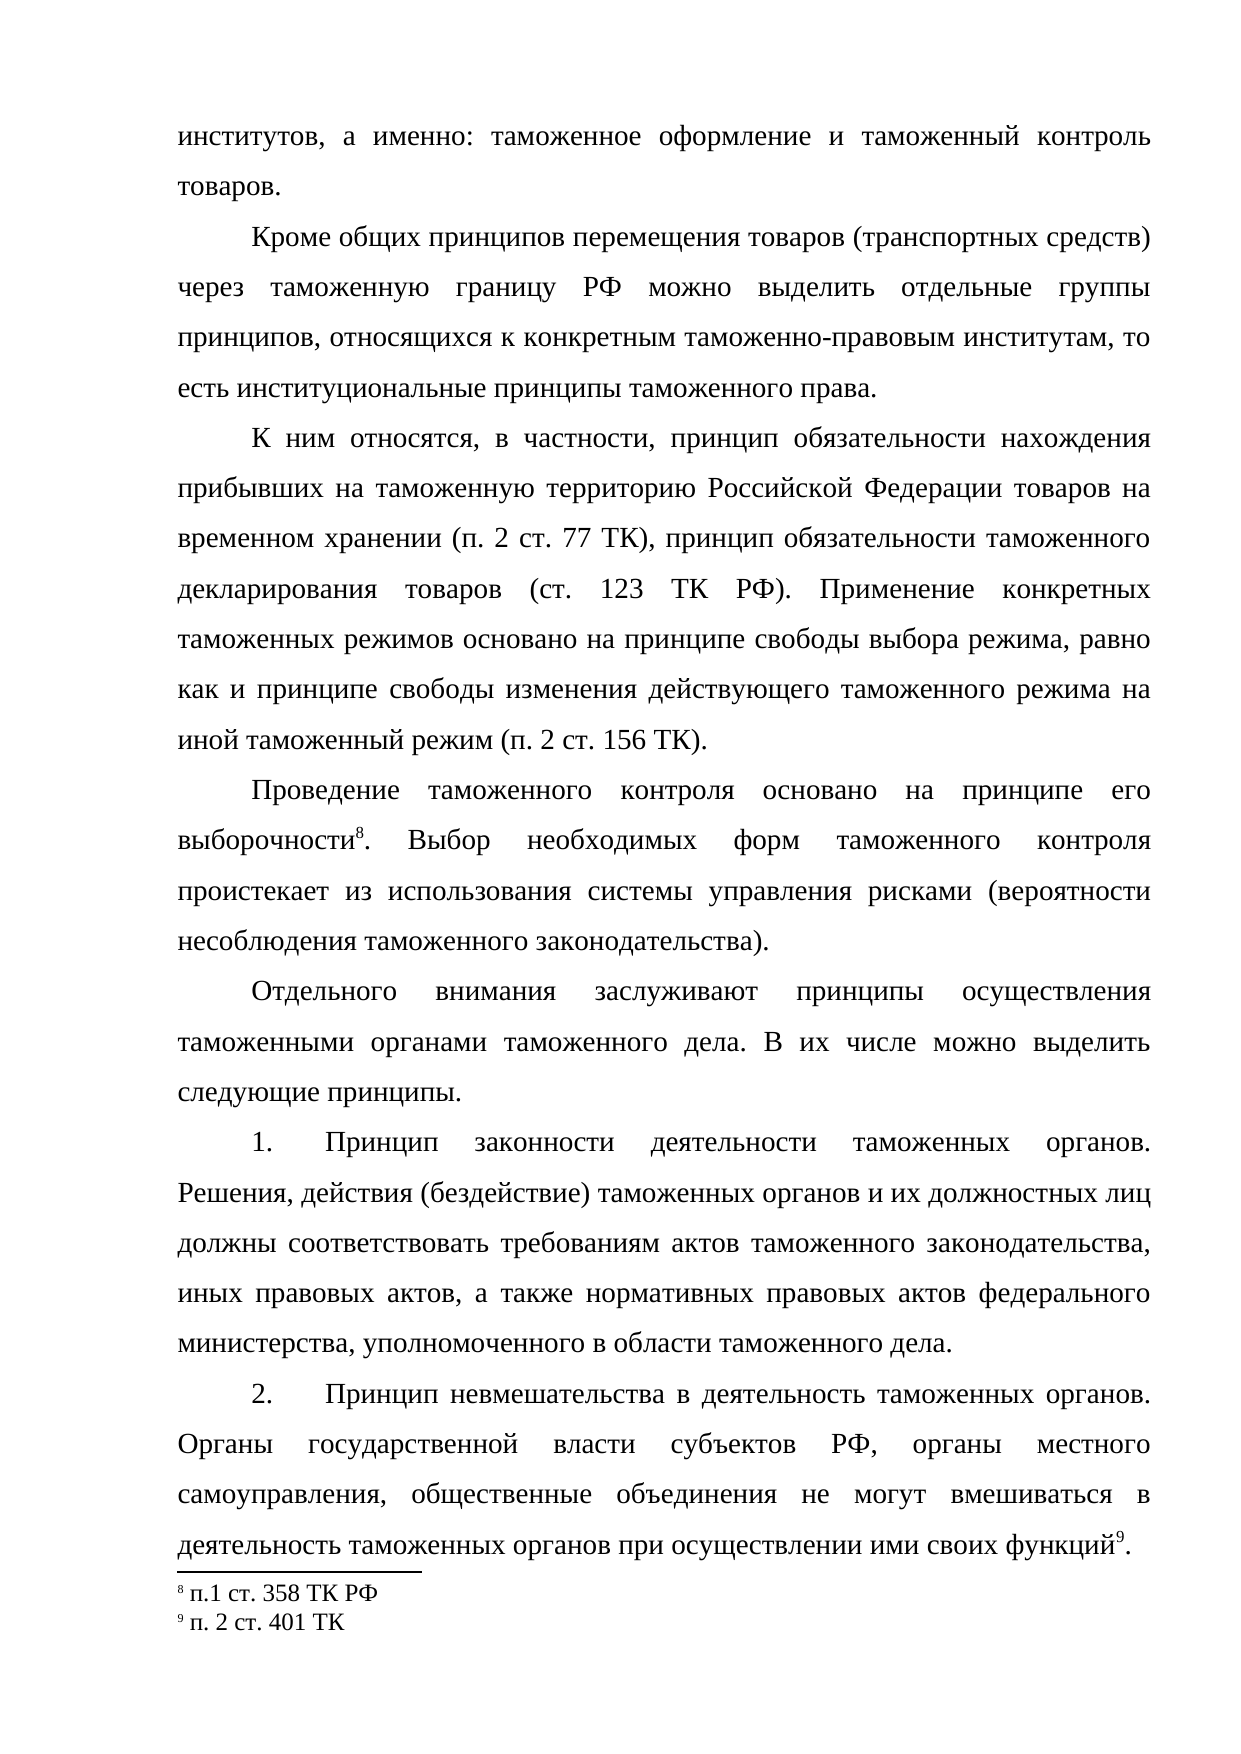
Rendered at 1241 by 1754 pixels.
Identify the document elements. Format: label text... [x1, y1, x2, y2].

text К ним относятся, в частности, принцип обязательности нахождения прибывших на таможенную территорию Российской Федерации товаров на временном хранении (п. 2 ст. 77 ТК), принцип обязательности таможенного декларирования товаров (ст. 123 ТК РФ). Применение конкретных таможенных режимов основано на принципе свободы выбора режима, равно как и принципе свободы изменения действующего таможенного режима на иной таможенный режим (п. 2 ст. 156 ТК). [177, 420, 1152, 755]
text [177, 118, 1152, 202]
text Проведение таможенного контроля основано на принципе его выборочности. Выбор необходимых форм таможенного контроля проистекает из использования системы управления рисками (вероятности несоблюдения таможенного законодательства). [177, 772, 1152, 957]
list Принцип законности деятельности таможенных органов. Решения, действия (бездействие) таможенных органов и их должностных лиц должны соответствовать требованиям актов таможенного законодательства, иных правовых актов, а также нормативных правовых актов федерального министерства, уполномоченного в области таможенного дела. [177, 1124, 1152, 1359]
text Кроме общих принципов перемещения товаров (транспортных средств) через таможенную границу РФ можно выделить отдельные группы принципов, относящихся к конкретным таможенно-правовым институтам, то есть институциональные принципы таможенного права. [177, 219, 1152, 403]
list Принцип невмешательства в деятельность таможенных органов. Органы государственной власти субъектов РФ, органы местного самоуправления, общественные объединения не могут вмешиваться в деятельность таможенных органов при осуществлении ими своих функций. [177, 1376, 1152, 1560]
text Отдельного внимания заслуживают принципы осуществления таможенными органами таможенного дела. В их числе можно выделить следующие принципы. [177, 973, 1152, 1108]
